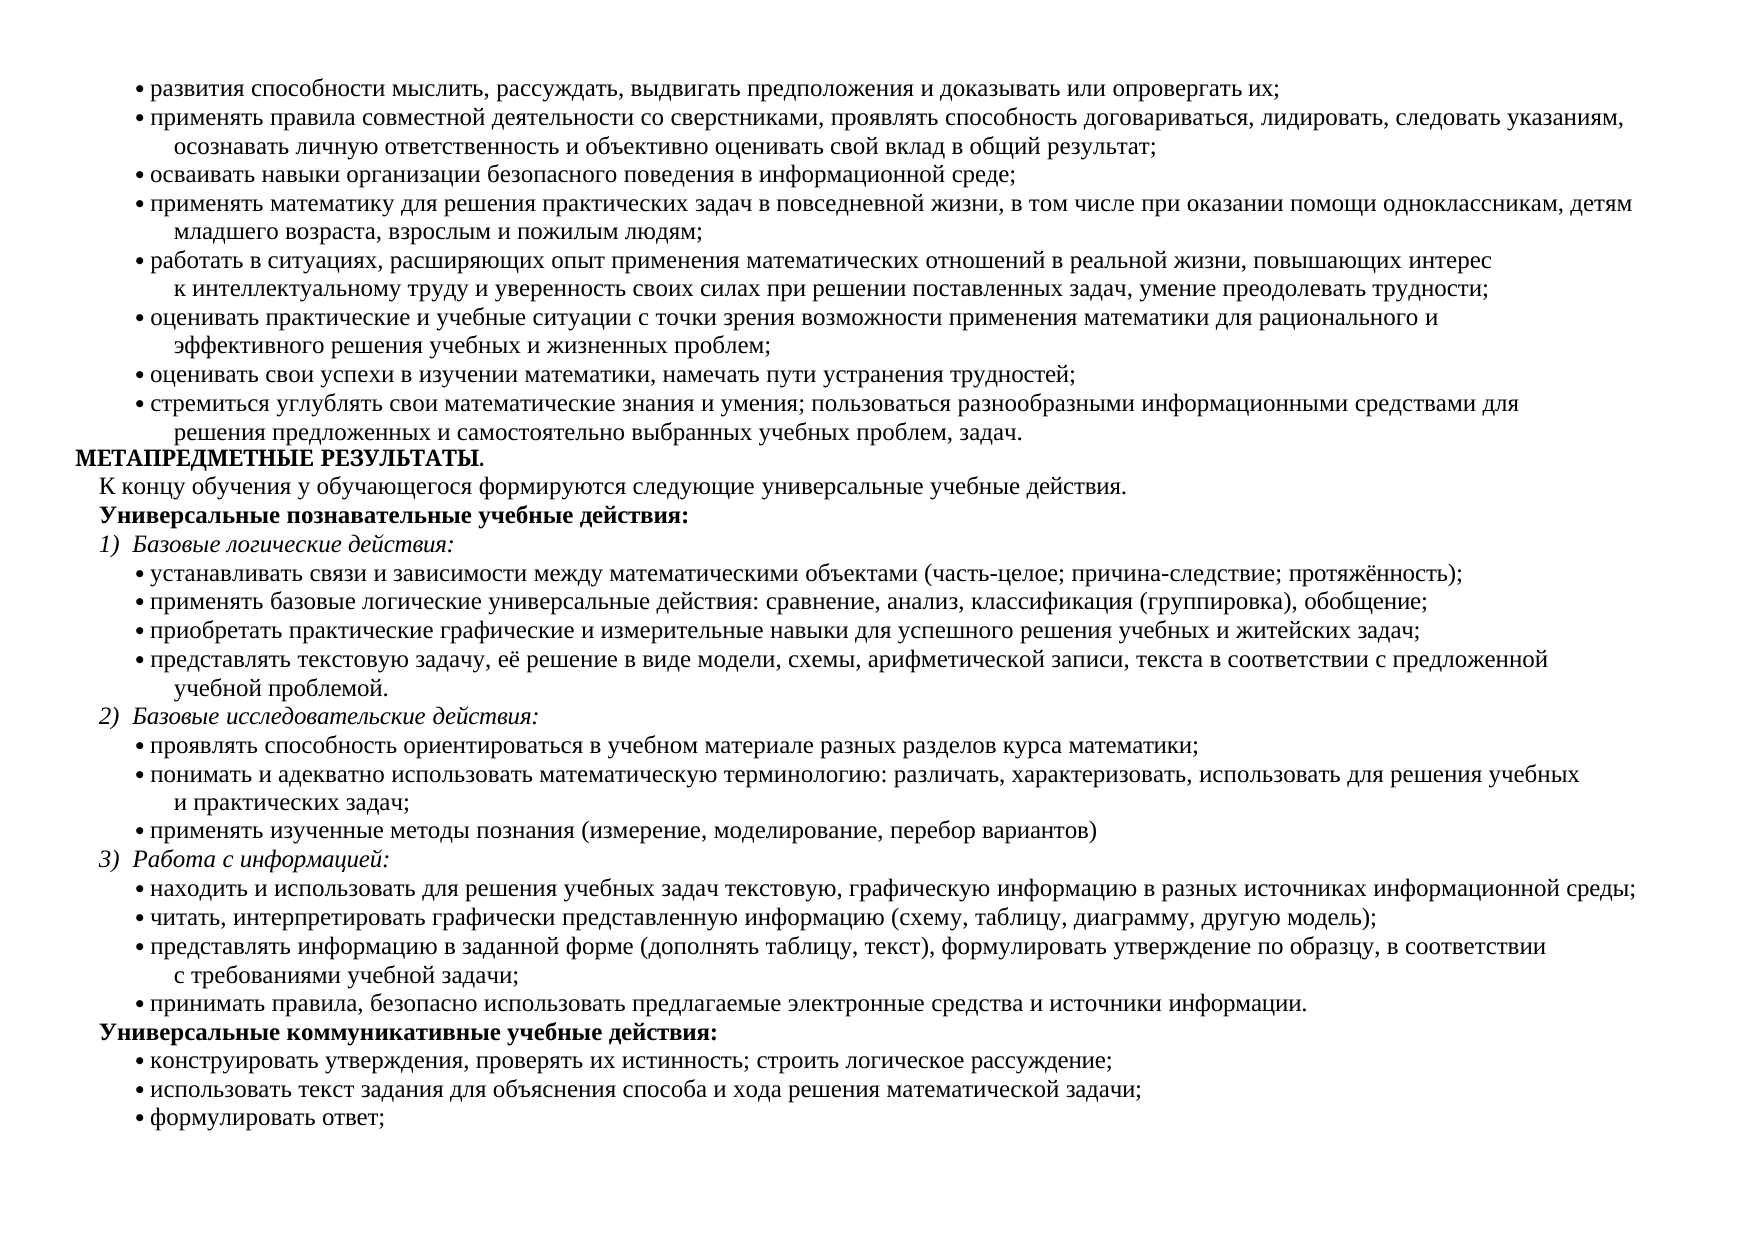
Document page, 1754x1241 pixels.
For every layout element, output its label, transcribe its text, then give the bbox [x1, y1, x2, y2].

subtitle Универсальные коммуникативные учебные действия: [98, 1017, 1712, 1046]
list принимать правила, безопасно использовать предлагаемые электронные средства и источники информации. [136, 988, 1712, 1017]
subtitle Универсальные познавательные учебные действия: [98, 501, 1712, 529]
list устанавливать связи и зависимости между математическими объектами (часть-целое; причина-следствие; протяжённость); [136, 558, 1712, 587]
list развития способности мыслить, рассуждать, выдвигать предположения и доказывать или опровергать их; [136, 74, 1712, 102]
list оценивать свои успехи в изучении математики, намечать пути устранения трудностей; [136, 359, 1712, 388]
list Работа с информацией: [98, 845, 1712, 873]
list использовать текст задания для объяснения способа и хода решения математической задачи; [136, 1074, 1712, 1103]
list формулировать ответ; [136, 1103, 1712, 1131]
list оценивать практические и учебные ситуации с точки зрения возможности применения математики для рационального и эффективного решения учебных и жизненных проблем; [136, 302, 1594, 359]
list понимать и адекватно использовать математическую терминологию: различать, характеризовать, использовать для решения учебных и практических задач; [136, 759, 1598, 816]
text МЕТАПРЕДМЕТНЫЕ РЕЗУЛЬТАТЫ. [75, 446, 1712, 472]
list приобретать практические графические и измерительные навыки для успешного решения учебных и житейских задач; [136, 616, 1712, 644]
list находить и использовать для решения учебных задач текстовую, графическую информацию в разных источниках информационной среды; [136, 873, 1712, 902]
list применять базовые логические универсальные действия: сравнение, анализ, классификация (группировка), обобщение; [136, 587, 1712, 615]
list применять изученные методы познания (измерение, моделирование, перебор вариантов) [136, 816, 1712, 844]
list Базовые логические действия: [98, 529, 1712, 558]
list представлять информацию в заданной форме (дополнять таблицу, текст), формулировать утверждение по образцу, в соответствии с требованиями учебной задачи; [136, 931, 1563, 988]
list конструировать утверждения, проверять их истинность; строить логическое рассуждение; [136, 1046, 1712, 1074]
list проявлять способность ориентироваться в учебном материале разных разделов курса математики; [136, 730, 1712, 759]
list стремиться углублять свои математические знания и умения; пользоваться разнообразными информационными средствами для решения предложенных и самостоятельно выбранных учебных проблем, задач. [136, 388, 1616, 445]
list применять математику для решения практических задач в повседневной жизни, в том числе при оказании помощи одноклассникам, детям младшего возраста, взрослым и пожилым людям; [136, 188, 1632, 245]
list читать, интерпретировать графически представленную информацию (схему, таблицу, диаграмму, другую модель); [136, 902, 1712, 931]
list представлять текстовую задачу, её решение в виде модели, схемы, арифметической записи, текста в соответствии с предложенной учебной проблемой. [136, 644, 1642, 702]
list осваивать навыки организации безопасного поведения в информационной среде; [136, 160, 1712, 188]
text К концу обучения у обучающегося формируются следующие универсальные учебные действия. [98, 472, 1712, 500]
list применять правила совместной деятельности со сверстниками, проявлять способность договариваться, лидировать, следовать указаниям, осознавать личную ответственность и объективно оценивать свой вклад в общий результат; [136, 102, 1624, 160]
list работать в ситуациях, расширяющих опыт применения математических отношений в реальной жизни, повышающих интерес к интеллектуальному труду и уверенность своих силах при решении поставленных задач, умение преодолевать трудности; [136, 246, 1509, 302]
list Базовые исследовательские действия: [98, 702, 1712, 730]
